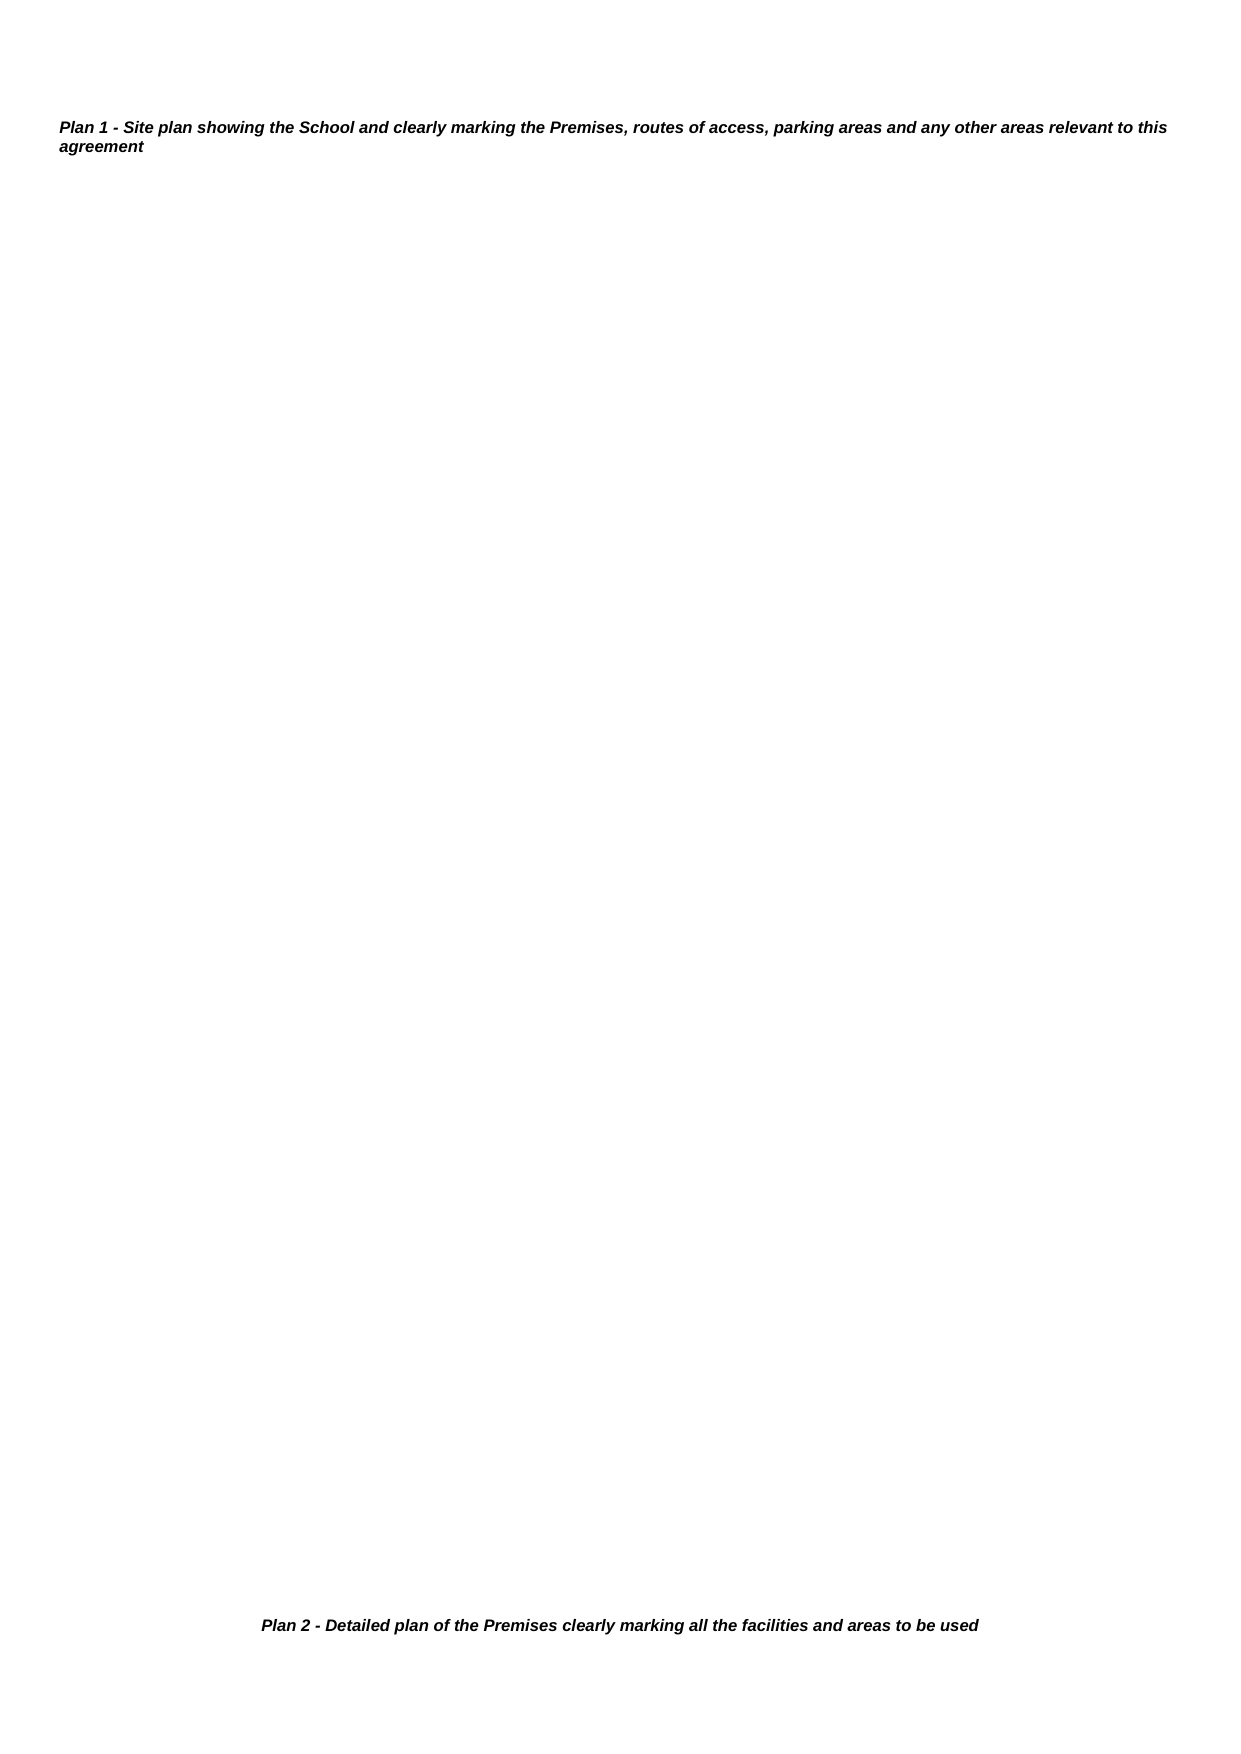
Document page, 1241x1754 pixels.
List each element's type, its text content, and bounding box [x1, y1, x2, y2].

text Plan 1 - Site plan showing the School and clearly marking the Premises, routes of access, parking areas and any other areas relevant to this agreement [59, 118, 1181, 156]
text Plan 2 - Detailed plan of the Premises clearly marking all the facilities and areas to be used [59, 1616, 1181, 1635]
